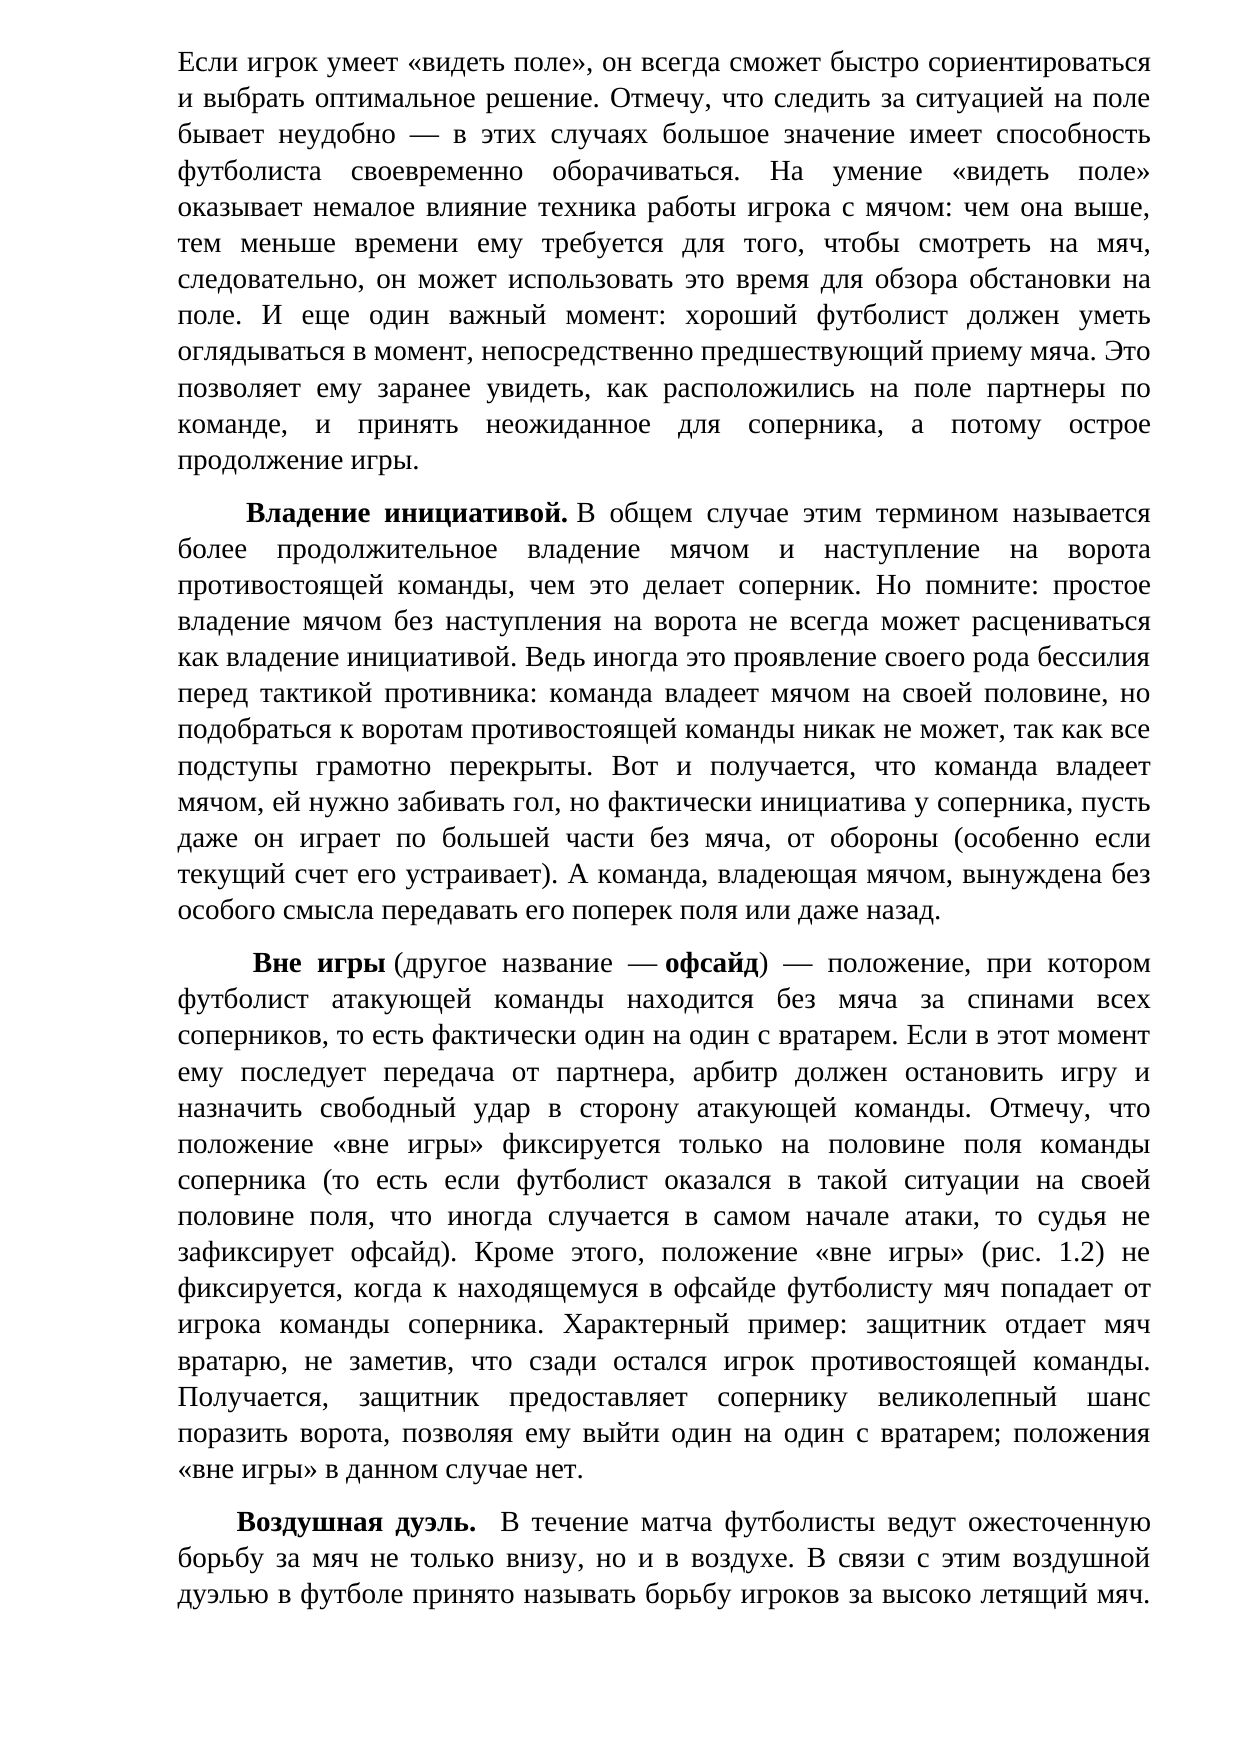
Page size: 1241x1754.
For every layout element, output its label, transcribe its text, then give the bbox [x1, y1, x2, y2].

text Владение инициативой. В общем случае этим термином называется более продолжительное владение мячом и наступление на ворота противостоящей команды, чем это делает соперник. Но помните: простое владение мячом без наступления на ворота не всегда может расцениваться как владение инициативой. Ведь иногда это проявление своего рода бессилия перед тактикой противника: команда владеет мячом на своей половине, но подобраться к воротам противостоящей команды никак не может, так как все подступы грамотно перекрыты. Вот и получается, что команда владеет мячом, ей нужно забивать гол, но фактически инициатива у соперника, пусть даже он играет по большей части без мяча, от обороны (особенно если текущий счет его устраивает). А команда, владеющая мячом, вынуждена без особого смысла передавать его поперек поля или даже назад. [177, 495, 1152, 926]
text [177, 1504, 1152, 1610]
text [177, 44, 1152, 476]
text Вне игры (другое название — офсайд) — положение, при котором футболист атакующей команды находится без мяча за спинами всех соперников, то есть фактически один на один с вратарем. Если в этот момент ему последует передача от партнера, арбитр должен остановить игру и назначить свободный удар в сторону атакующей команды. Отмечу, что положение «вне игры» фиксируется только на половине поля команды соперника (то есть если футболист оказался в такой ситуации на своей половине поля, что иногда случается в самом начале атаки, то судья не зафиксирует офсайд). Кроме этого, положение «вне игры» (рис. 1.2) не фиксируется, когда к находящемуся в офсайде футболисту мяч попадает от игрока команды соперника. Характерный пример: защитник отдает мяч вратарю, не заметив, что сзади остался игрок противостоящей команды. Получается, защитник предоставляет сопернику великолепный шанс поразить ворота, позволяя ему выйти один на один с вратарем; положения «вне игры» в данном случае нет. [177, 945, 1152, 1485]
